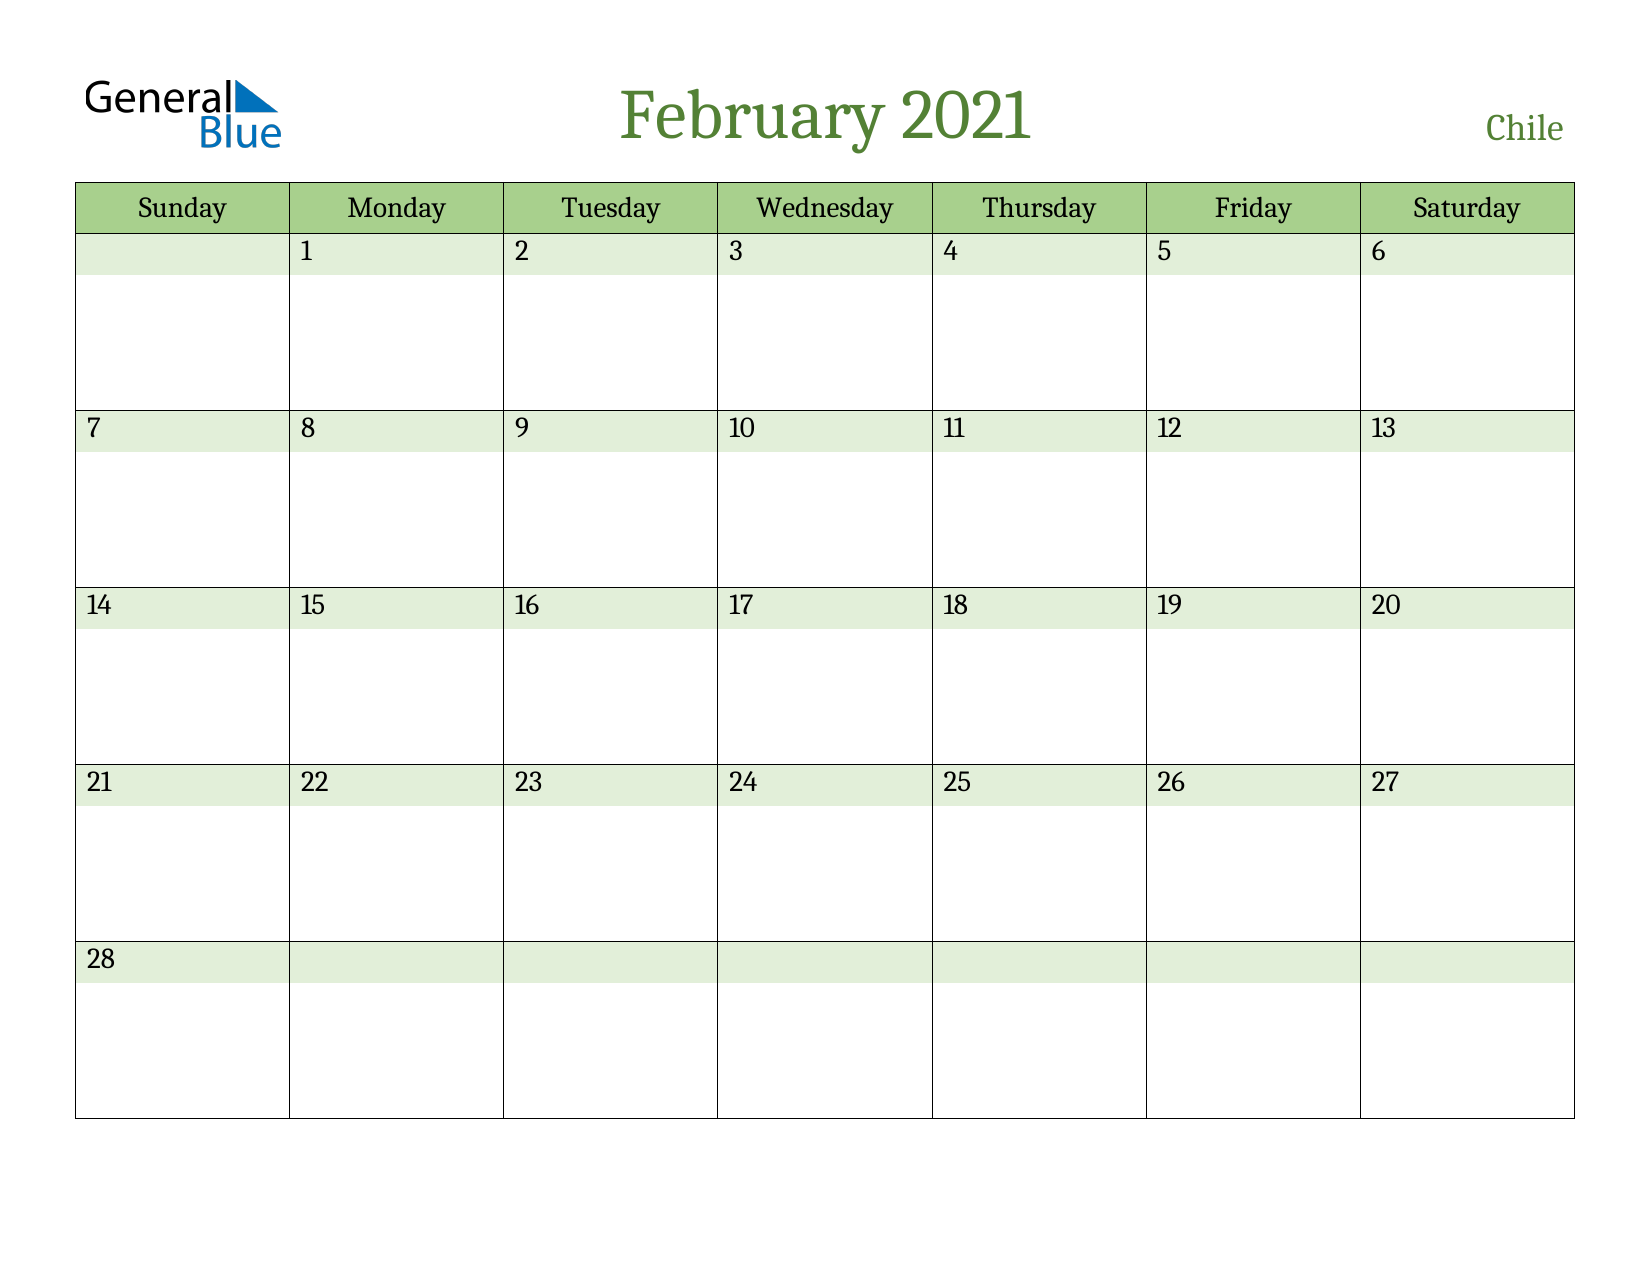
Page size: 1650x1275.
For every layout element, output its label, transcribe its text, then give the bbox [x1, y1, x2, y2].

table_cell 4 [933, 234, 1146, 275]
table_cell 13 [1361, 411, 1574, 452]
table_cell 24 [718, 765, 932, 806]
table_cell [933, 452, 1146, 587]
table_cell [504, 275, 717, 410]
table_cell 14 [76, 588, 289, 629]
table_header [76, 75, 503, 182]
table_cell [290, 806, 503, 941]
table_cell [933, 275, 1146, 410]
table_cell Sunday [76, 183, 289, 233]
table_cell 3 [718, 234, 932, 275]
table_cell [933, 806, 1146, 941]
table_cell [718, 452, 932, 587]
table_cell 28 [76, 942, 289, 983]
table_cell Saturday [1361, 183, 1574, 233]
table_cell Wednesday [718, 183, 932, 233]
table_cell 1 [290, 234, 503, 275]
table_cell [290, 942, 503, 983]
table_cell [1361, 983, 1574, 1118]
table_cell 15 [290, 588, 503, 629]
table_cell [290, 452, 503, 587]
table_header Chile [1146, 75, 1574, 182]
table_cell [1361, 806, 1574, 941]
table_cell [718, 942, 932, 983]
table_cell 11 [933, 411, 1146, 452]
table_cell 18 [933, 588, 1146, 629]
table_cell [290, 275, 503, 410]
table_cell 10 [718, 411, 932, 452]
table_cell [1361, 452, 1574, 587]
table_cell [933, 983, 1146, 1118]
table_cell 6 [1361, 234, 1574, 275]
table_cell [290, 983, 503, 1118]
table_cell [718, 806, 932, 941]
table_cell Thursday [933, 183, 1146, 233]
table_cell 23 [504, 765, 717, 806]
picture [86, 80, 281, 148]
table_cell [1147, 942, 1360, 983]
table_cell [718, 629, 932, 764]
table_cell 21 [76, 765, 289, 806]
table_cell [76, 452, 289, 587]
table_cell 2 [504, 234, 717, 275]
table_cell Tuesday [504, 183, 717, 233]
table_cell [76, 806, 289, 941]
table_cell 20 [1361, 588, 1574, 629]
table_cell 27 [1361, 765, 1574, 806]
table_cell Friday [1147, 183, 1360, 233]
table_cell Monday [290, 183, 503, 233]
table_cell [76, 629, 289, 764]
table_cell 16 [504, 588, 717, 629]
table_cell [76, 275, 289, 410]
table_cell [933, 942, 1146, 983]
table_cell [1147, 629, 1360, 764]
table_cell 22 [290, 765, 503, 806]
table_cell [1361, 275, 1574, 410]
table_cell 7 [76, 411, 289, 452]
table_cell [718, 275, 932, 410]
table_cell [1147, 452, 1360, 587]
table_cell [1361, 629, 1574, 764]
table_cell [504, 452, 717, 587]
table_cell 9 [504, 411, 717, 452]
table_cell [76, 983, 289, 1118]
table_cell [290, 629, 503, 764]
table_cell [1147, 275, 1360, 410]
table_header February 2021 [504, 75, 1146, 182]
table_cell 5 [1147, 234, 1360, 275]
table_cell 19 [1147, 588, 1360, 629]
table_cell [504, 806, 717, 941]
table_cell [933, 629, 1146, 764]
table_cell [76, 234, 289, 275]
table_cell 8 [290, 411, 503, 452]
table_cell [504, 629, 717, 764]
table_cell 25 [933, 765, 1146, 806]
table_cell 26 [1147, 765, 1360, 806]
table_cell [1361, 942, 1574, 983]
table_cell 17 [718, 588, 932, 629]
table_cell [1147, 983, 1360, 1118]
table_cell 12 [1147, 411, 1360, 452]
table_cell [718, 983, 932, 1118]
table_cell [504, 942, 717, 983]
table_cell [1147, 806, 1360, 941]
table_cell [504, 983, 717, 1118]
